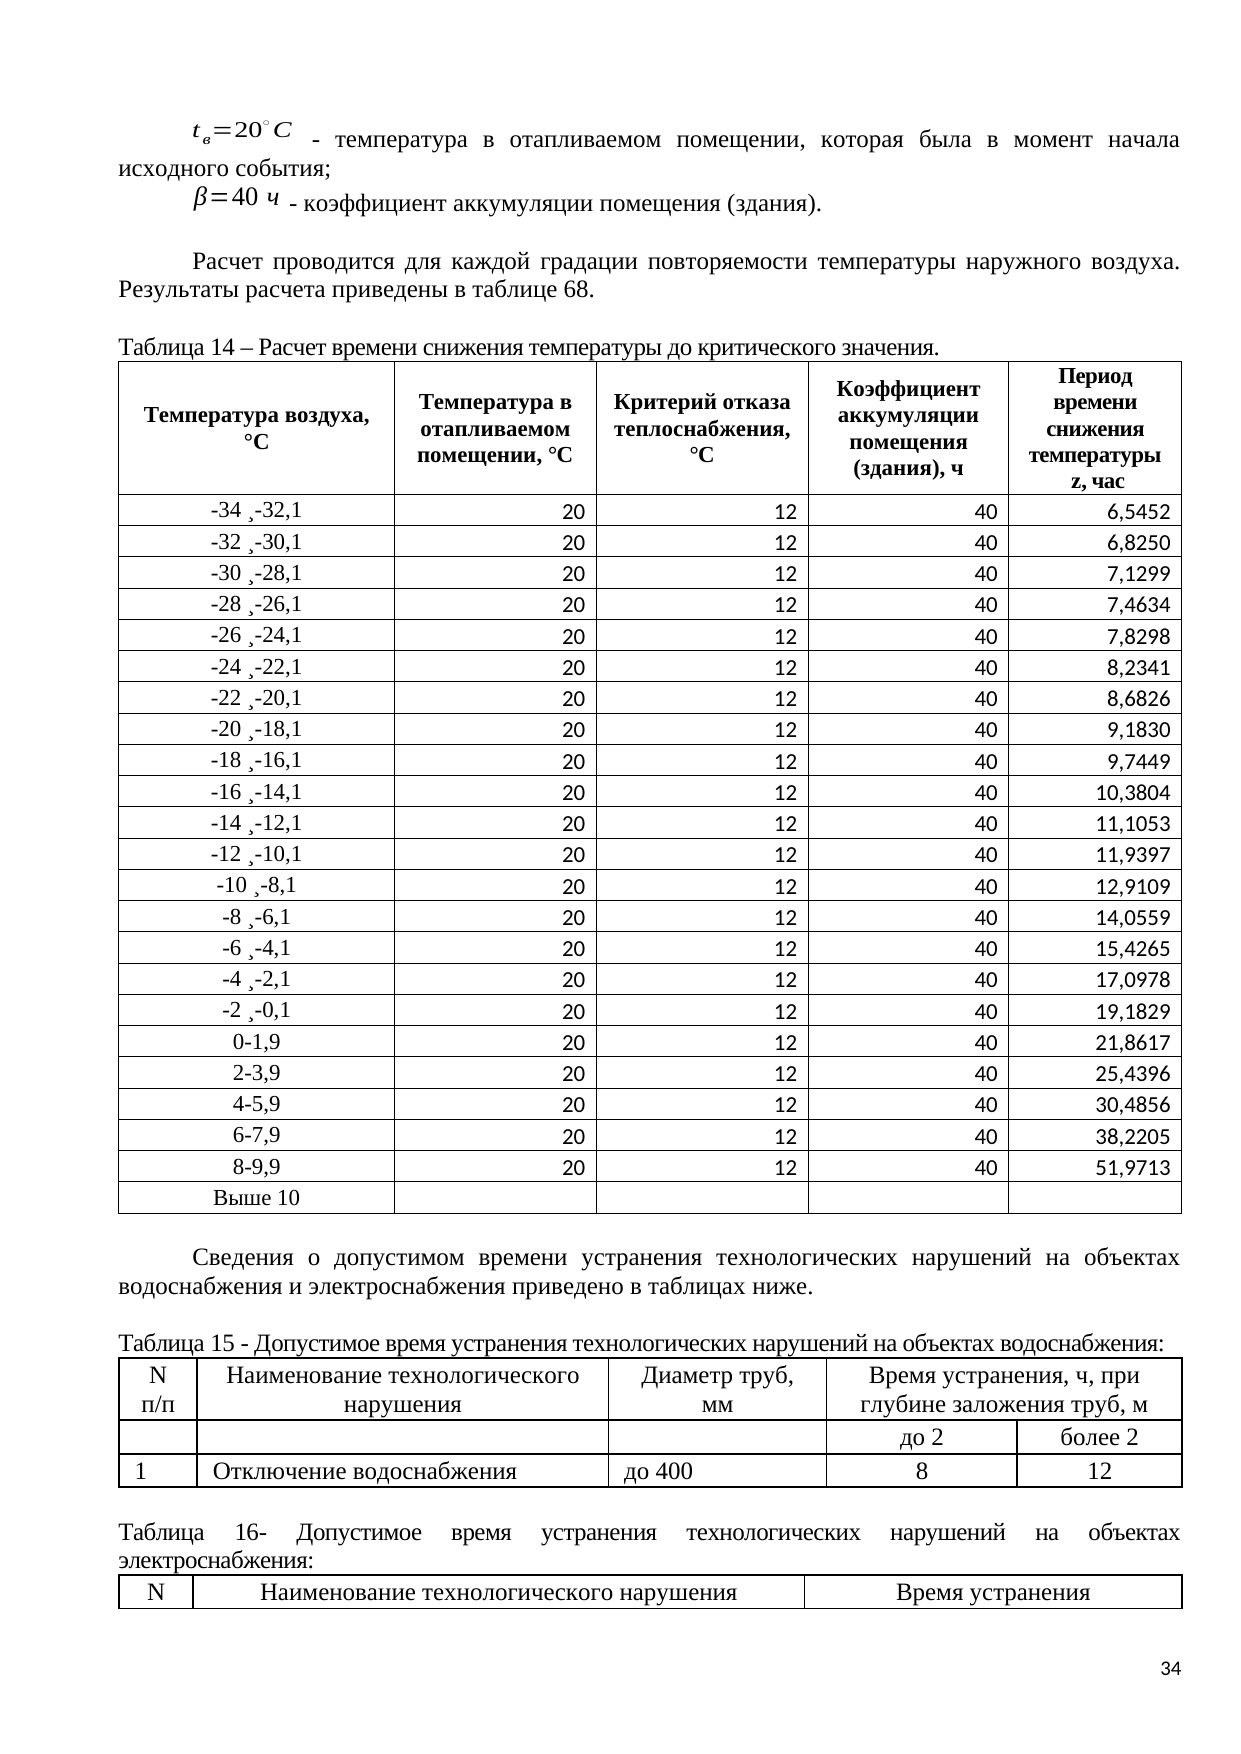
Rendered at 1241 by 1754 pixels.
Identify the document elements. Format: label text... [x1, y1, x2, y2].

table_cell 20 [395, 526, 596, 556]
table_header Наименование технологического нарушения [198, 1359, 608, 1419]
table_cell 12 [1018, 1455, 1181, 1486]
table_cell 12 [597, 964, 808, 994]
table_cell 40 [809, 1120, 1008, 1150]
table_cell 8,2341 [1009, 651, 1181, 681]
table_cell 20 [395, 714, 596, 744]
table_cell 12 [597, 714, 808, 744]
table_cell [1009, 1182, 1181, 1212]
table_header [194, 1576, 804, 1607]
table_cell 20 [395, 1151, 596, 1181]
table_cell 20 [395, 620, 596, 650]
table_cell 12 [597, 1120, 808, 1150]
table_cell -22 ¸-20,1 [119, 682, 394, 712]
table_cell 40 [809, 651, 1008, 681]
table_cell -20 ¸-18,1 [119, 714, 394, 744]
table_cell [120, 1421, 196, 1453]
table_cell 11,1053 [1009, 807, 1181, 837]
table_header Температура в отапливаемом помещении, °С [395, 362, 596, 494]
table_cell 40 [809, 839, 1008, 869]
table_cell 20 [395, 557, 596, 587]
table_cell 20 [395, 839, 596, 869]
table_cell 40 [809, 807, 1008, 837]
table_cell 20 [395, 776, 596, 806]
table_header Коэффициент аккумуляции помещения (здания), ч [809, 362, 1008, 494]
table_cell 40 [809, 589, 1008, 619]
table_cell 40 [809, 1151, 1008, 1181]
table_cell 12,9109 [1009, 870, 1181, 900]
table_cell 20 [395, 1089, 596, 1119]
table_cell 12 [597, 1057, 808, 1087]
table_cell 40 [809, 557, 1008, 587]
table_cell 19,1829 [1009, 995, 1181, 1025]
table_cell -26 ¸-24,1 [119, 620, 394, 650]
table_cell 7,1299 [1009, 557, 1181, 587]
table_cell 40 [809, 901, 1008, 931]
table_cell 4-5,9 [119, 1089, 394, 1119]
table_cell 40 [809, 995, 1008, 1025]
table_cell 6,5452 [1009, 495, 1181, 525]
table_cell до 2 [827, 1421, 1016, 1453]
table_cell [395, 1182, 596, 1212]
table_cell более 2 [1018, 1421, 1181, 1453]
table_cell 40 [809, 714, 1008, 744]
table_cell 20 [395, 589, 596, 619]
table_cell 12 [597, 651, 808, 681]
table_cell -30 ¸-28,1 [119, 557, 394, 587]
table_cell -8 ¸-6,1 [119, 901, 394, 931]
table_cell -10 ¸-8,1 [119, 870, 394, 900]
table_cell 6-7,9 [119, 1120, 394, 1150]
table_cell 10,3804 [1009, 776, 1181, 806]
table_cell 2-3,9 [119, 1057, 394, 1087]
table_header Температура воздуха, °С [119, 362, 394, 494]
text - коэффициент аккумуляции помещения (здания). [118, 182, 1181, 217]
table_cell 20 [395, 1120, 596, 1150]
table_cell 20 [395, 1057, 596, 1087]
table_cell до 400 [609, 1455, 826, 1486]
table_cell 12 [597, 776, 808, 806]
table_cell 8 [827, 1455, 1016, 1486]
text Расчет проводится для каждой градации повторяемости температуры наружного воздуха. Результаты расчета приведены в таблице 68. [118, 246, 1181, 303]
text Таблица 16- Допустимое время устранения технологических нарушений на объектах электроснабжения: [118, 1517, 1181, 1574]
table_header Период времени снижения температуры z, час [1009, 362, 1181, 494]
table_header Время устранения [805, 1576, 1181, 1607]
table_cell 25,4396 [1009, 1057, 1181, 1087]
text Таблица 15 - Допустимое время устранения технологических нарушений на объектах водоснабжения: [118, 1328, 1181, 1357]
table_cell 20 [395, 932, 596, 962]
table_cell 9,1830 [1009, 714, 1181, 744]
table_cell -4 ¸-2,1 [119, 964, 394, 994]
table_cell 8-9,9 [119, 1151, 394, 1181]
table_header N п/п [120, 1576, 192, 1607]
table_cell 12 [597, 901, 808, 931]
table_cell 20 [395, 495, 596, 525]
table_cell 1 [120, 1455, 196, 1486]
table_cell 40 [809, 932, 1008, 962]
text Таблица 14 – Расчет времени снижения температуры до критического значения. [118, 332, 1181, 361]
table_cell 20 [395, 995, 596, 1025]
table_cell 51,9713 [1009, 1151, 1181, 1181]
table_cell 12 [597, 620, 808, 650]
table_cell 9,7449 [1009, 745, 1181, 775]
table_cell 30,4856 [1009, 1089, 1181, 1119]
table_cell 12 [597, 870, 808, 900]
table_cell 20 [395, 807, 596, 837]
table_cell 20 [395, 682, 596, 712]
table_cell -32 ¸-30,1 [119, 526, 394, 556]
table_cell 40 [809, 870, 1008, 900]
table_cell 40 [809, 745, 1008, 775]
table_cell -16 ¸-14,1 [119, 776, 394, 806]
table_cell 12 [597, 589, 808, 619]
table_cell -28 ¸-26,1 [119, 589, 394, 619]
table_cell 12 [597, 932, 808, 962]
table_cell 40 [809, 495, 1008, 525]
table_cell 38,2205 [1009, 1120, 1181, 1150]
table_cell 40 [809, 620, 1008, 650]
table_cell 20 [395, 1026, 596, 1056]
table_cell -12 ¸-10,1 [119, 839, 394, 869]
table_cell 12 [597, 807, 808, 837]
table_cell 12 [597, 745, 808, 775]
table_header Диаметр труб, мм [609, 1359, 826, 1419]
table_cell 40 [809, 964, 1008, 994]
table_cell -6 ¸-4,1 [119, 932, 394, 962]
table_cell 20 [395, 651, 596, 681]
table_cell 12 [597, 995, 808, 1025]
table_cell 7,8298 [1009, 620, 1181, 650]
table_cell 12 [597, 839, 808, 869]
table_cell 21,8617 [1009, 1026, 1181, 1056]
table_cell 20 [395, 901, 596, 931]
text - температура в отапливаемом помещении, которая была в момент начала исходного события; [118, 118, 1181, 182]
table_cell 0-1,9 [119, 1026, 394, 1056]
table_cell 40 [809, 526, 1008, 556]
table_cell [809, 1182, 1008, 1212]
table_cell 40 [809, 1089, 1008, 1119]
table_cell 15,4265 [1009, 932, 1181, 962]
table_cell -18 ¸-16,1 [119, 745, 394, 775]
table_cell 12 [597, 557, 808, 587]
table_cell 7,4634 [1009, 589, 1181, 619]
table_cell [198, 1421, 608, 1453]
table_cell 17,0978 [1009, 964, 1181, 994]
table_cell 12 [597, 1151, 808, 1181]
table_cell 40 [809, 1057, 1008, 1087]
table_cell 20 [395, 745, 596, 775]
table_cell 12 [597, 682, 808, 712]
table_cell Отключение водоснабжения [198, 1455, 608, 1486]
table_cell 12 [597, 1089, 808, 1119]
table_cell 20 [395, 964, 596, 994]
table_cell [609, 1421, 826, 1453]
table_cell -24 ¸-22,1 [119, 651, 394, 681]
table_cell -14 ¸-12,1 [119, 807, 394, 837]
table_cell 8,6826 [1009, 682, 1181, 712]
table_cell 11,9397 [1009, 839, 1181, 869]
table_cell 12 [597, 526, 808, 556]
table_cell -34 ¸-32,1 [119, 495, 394, 525]
table_cell 40 [809, 776, 1008, 806]
table_cell 12 [597, 1026, 808, 1056]
table_header N п/п [120, 1359, 196, 1419]
table_cell 40 [809, 1026, 1008, 1056]
table_cell 14,0559 [1009, 901, 1181, 931]
table_cell -2 ¸-0,1 [119, 995, 394, 1025]
table_cell 6,8250 [1009, 526, 1181, 556]
table_header Критерий отказа теплоснабжения, °С [597, 362, 808, 494]
text Сведения о допустимом времени устранения технологических нарушений на объектах водоснабжения и электроснабжения приведено в таблицах ниже. [118, 1242, 1181, 1300]
table_cell Выше 10 [119, 1182, 394, 1212]
table_cell 40 [809, 682, 1008, 712]
table_cell [597, 1182, 808, 1212]
table_cell 20 [395, 870, 596, 900]
table_header Время устранения, ч, при глубине заложения труб, м [827, 1359, 1181, 1419]
table_cell 12 [597, 495, 808, 525]
